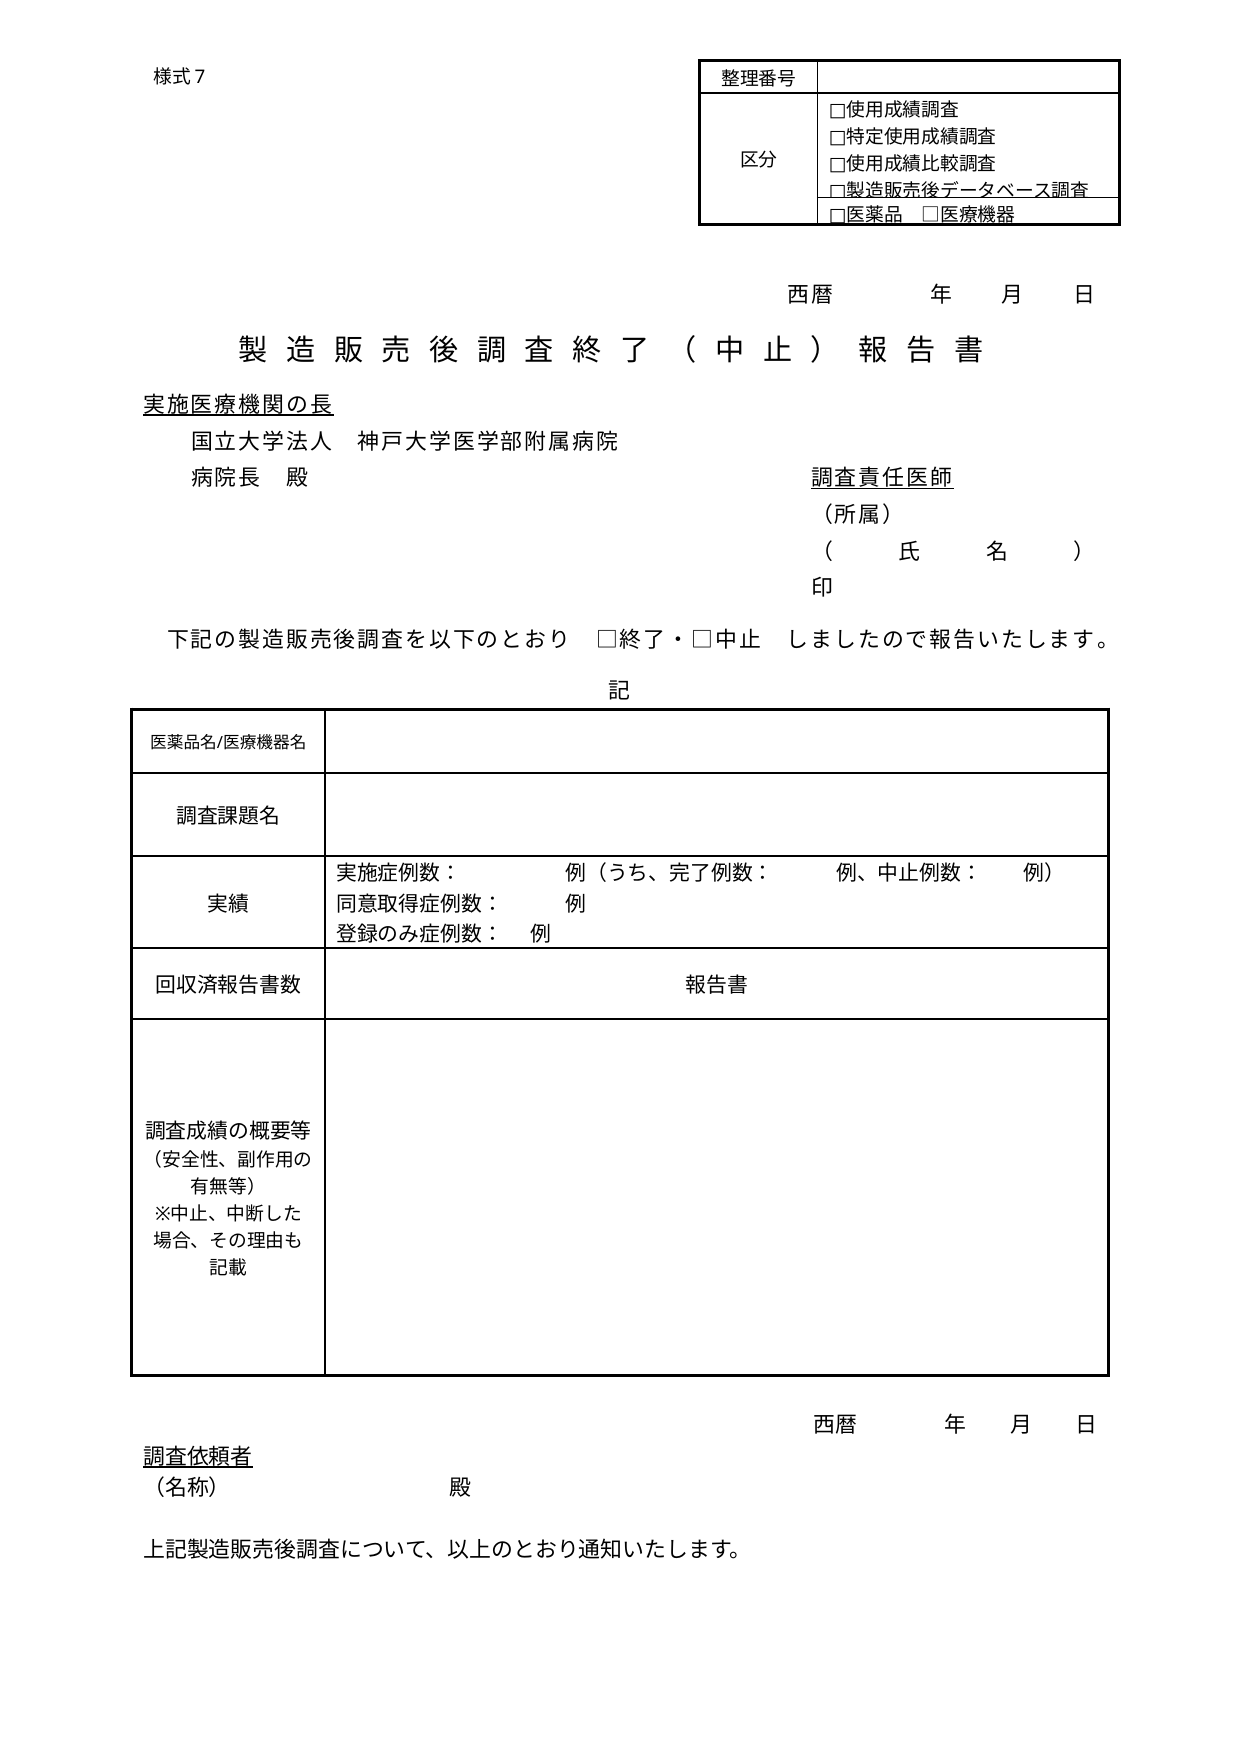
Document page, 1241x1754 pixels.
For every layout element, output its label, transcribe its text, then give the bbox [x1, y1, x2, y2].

text 西暦 年 月 日 [143, 1407, 1097, 1439]
text 下記の製造販売後調査を以下のとおり □終了・□中止 しましたので報告いたします。 [143, 619, 1097, 656]
table_cell 実施症例数： 例（うち、完了例数： 例、中止例数： 例） 同意取得症例数： 例 登録のみ症例数： 例 [326, 857, 1107, 947]
table_cell 実績 [133, 857, 324, 947]
table_cell 調査成績の概要等 （安全性、副作用の 有無等） ※中止、中断した 場合、その理由も 記載 [133, 1020, 324, 1374]
text 記 [143, 671, 1097, 708]
table_header [326, 711, 1107, 772]
text 上記製造販売後調査について、以上のとおり通知いたします。 [143, 1532, 1097, 1563]
text 製造販売後調査終了（中止）報告書 [143, 311, 1097, 384]
text （名称） 殿 [143, 1470, 1097, 1502]
text 国立大学法人 神戸大学医学部附属病院 [167, 421, 1097, 458]
table_cell [326, 1020, 1107, 1374]
text 調査依頼者 [143, 1439, 1097, 1470]
text 病院長 殿 調査責任医師 [167, 458, 1097, 494]
text 西暦 年 月 日 [143, 274, 1097, 311]
table_cell [326, 774, 1107, 854]
text （所属） [789, 494, 1097, 531]
table_cell 報告書 [326, 949, 1107, 1018]
table_cell 回収済報告書数 [133, 949, 324, 1018]
table_cell 調査課題名 [133, 774, 324, 854]
text 実施医療機関の長 [143, 384, 1097, 421]
text （氏名） 印 [789, 531, 1097, 604]
table_header 医薬品名/医療機器名 [133, 711, 324, 772]
